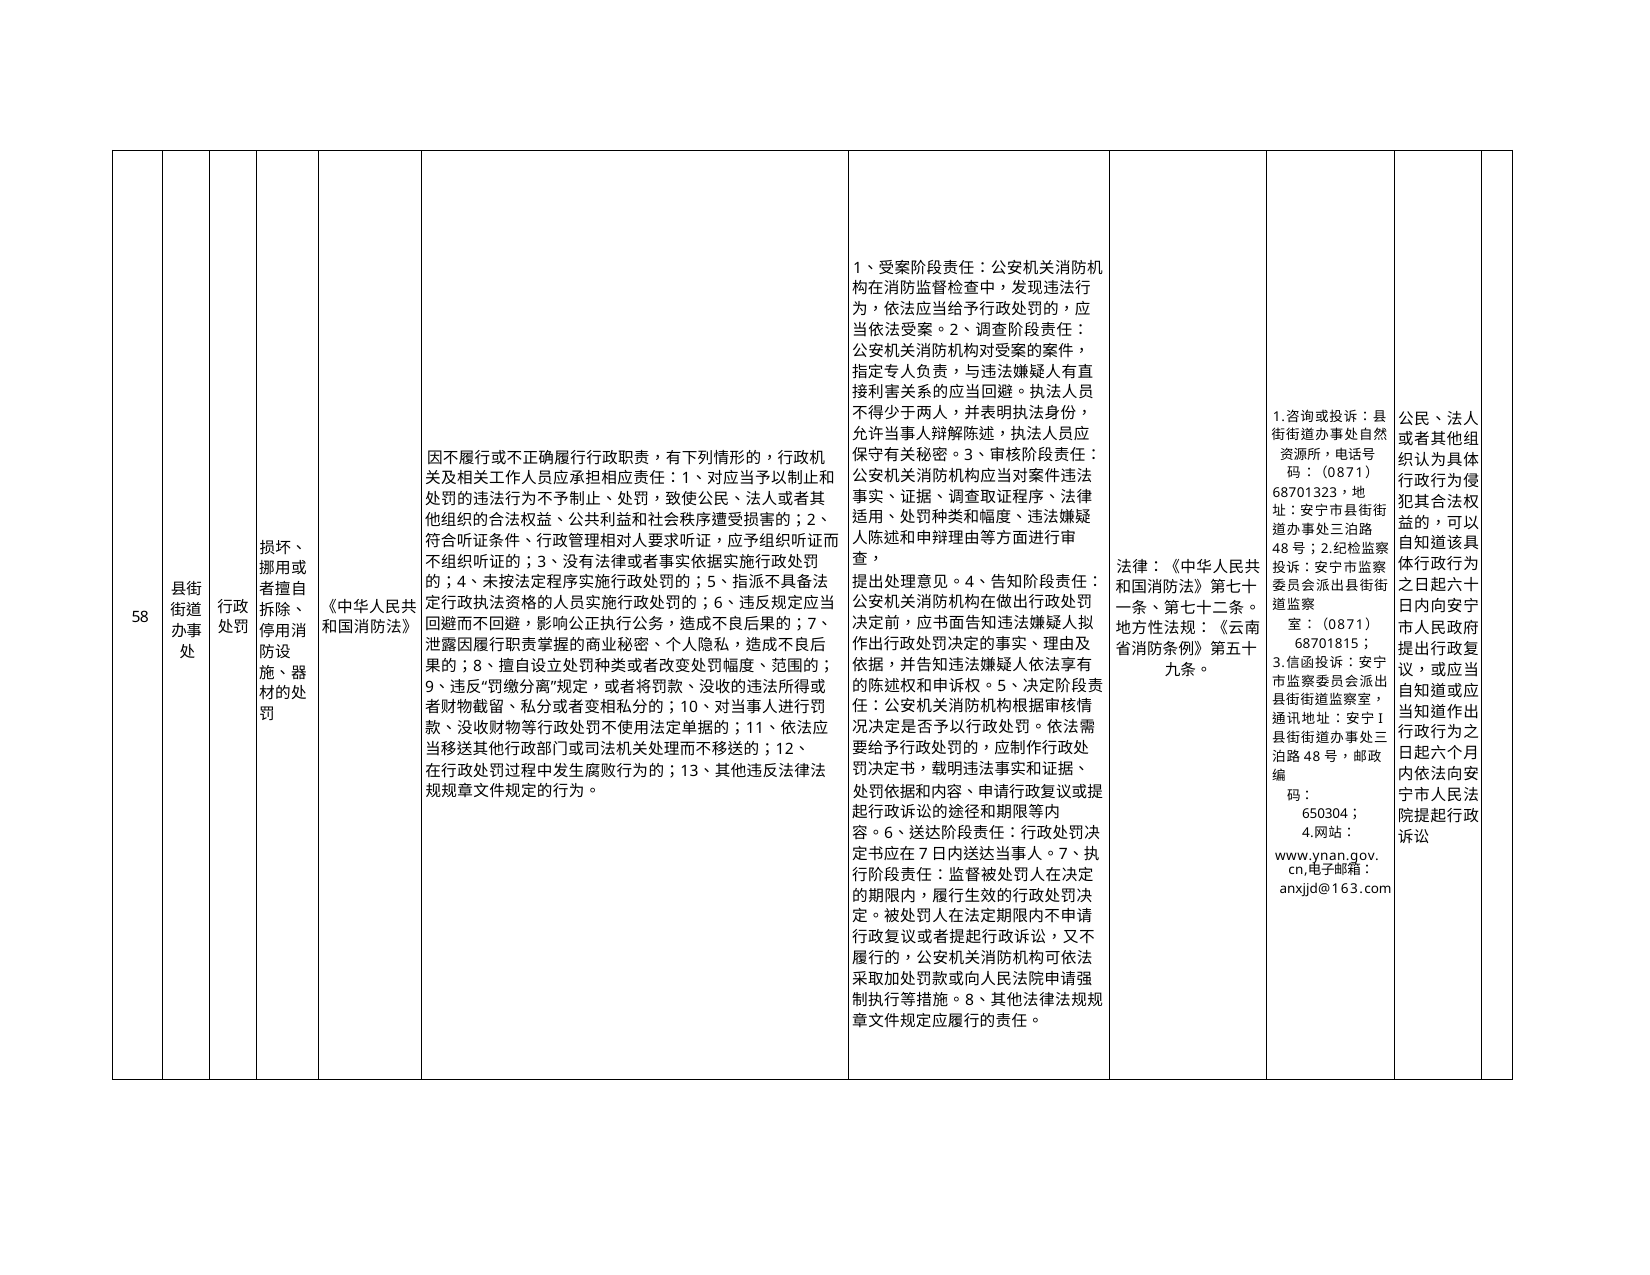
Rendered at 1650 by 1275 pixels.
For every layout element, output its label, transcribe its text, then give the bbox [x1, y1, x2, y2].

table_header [1395, 151, 1481, 1079]
table_header 《中华人民共和国消防法》 [319, 151, 421, 1079]
table_header 损坏、挪用或者擅自拆除、停用消防设施、器材的处罚 [257, 151, 318, 1079]
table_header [1110, 151, 1266, 1079]
table_header 1、受案阶段责任：公安机关消防机构在消防监督检查中，发现违法行为，依法应当给予行政处罚的，应当依法受案。2、调查阶段责任：公安机关消防机构对受案的案件，指定专人负责，与违法嫌疑人有直接利害关系的应当回避。执法人员不得少于两人，并表明执法身份，允许当事人辩解陈述，执法人员应保守有关秘密。3、审核阶段责任：公安机关消防机构应当对案件违法事实、证据、调查取证程序、法律适用、处罚种类和幅度、违法嫌疑人陈述和申辩理由等方面进行审查， 提出处理意见。4、告知阶段责任：公安机关消防机构在做出行政处罚决定前，应书面告知违法嫌疑人拟作出行政处罚决定的事实、理由及依据，并告知违法嫌疑人依法享有的陈述权和申诉权。5、决定阶段责任：公安机关消防机构根据审核情况决定是否予以行政处罚。依法需要给予行政处罚的，应制作行政处罚决定书，载明违法事实和证据、 处罚依据和内容、申请行政复议或提起行政诉讼的途径和期限等内容。6、送达阶段责任：行政处罚决定书应在7日内送达当事人。7、执行阶段责任：监督被处罚人在决定的期限内，履行生效的行政处罚决定。被处罚人在法定期限内不申请行政复议或者提起行政诉讼，又不履行的，公安机关消防机构可依法采取加处罚款或向人民法院申请强制执行等措施。8、其他法律法规规章文件规定应履行的责任。 [849, 151, 1109, 1079]
table_header 行政处罚 [210, 151, 256, 1079]
table_header 县街 街道 办事 处 [163, 151, 209, 1079]
table_header 58 [113, 151, 162, 1079]
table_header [1267, 151, 1394, 1079]
table_header [1482, 151, 1512, 1079]
table_header 因不履行或不正确履行行政职责，有下列情形的，行政机关及相关工作人员应承担相应责任：1、对应当予以制止和处罚的违法行为不予制止、处罚，致使公民、法人或者其他组织的合法权益、公共利益和社会秩序遭受损害的；2、符合听证条件、行政管理相对人要求听证，应予组织听证而不组织听证的；3、没有法律或者事实依据实施行政处罚的；4、未按法定程序实施行政处罚的；5、指派不具备法定行政执法资格的人员实施行政处罚的；6、违反规定应当回避而不回避，影响公正执行公务，造成不良后果的；7、泄露因履行职责掌握的商业秘密、个人隐私，造成不良后果的；8、擅自设立处罚种类或者改变处罚幅度、范围的；9、违反“罚缴分离”规定，或者将罚款、没收的违法所得或者财物截留、私分或者变相私分的；10、对当事人进行罚款、没收财物等行政处罚不使用法定单据的；11、依法应当移送其他行政部门或司法机关处理而不移送的；12、 在行政处罚过程中发生腐败行为的；13、其他违反法律法规规章文件规定的行为。 [422, 151, 848, 1079]
